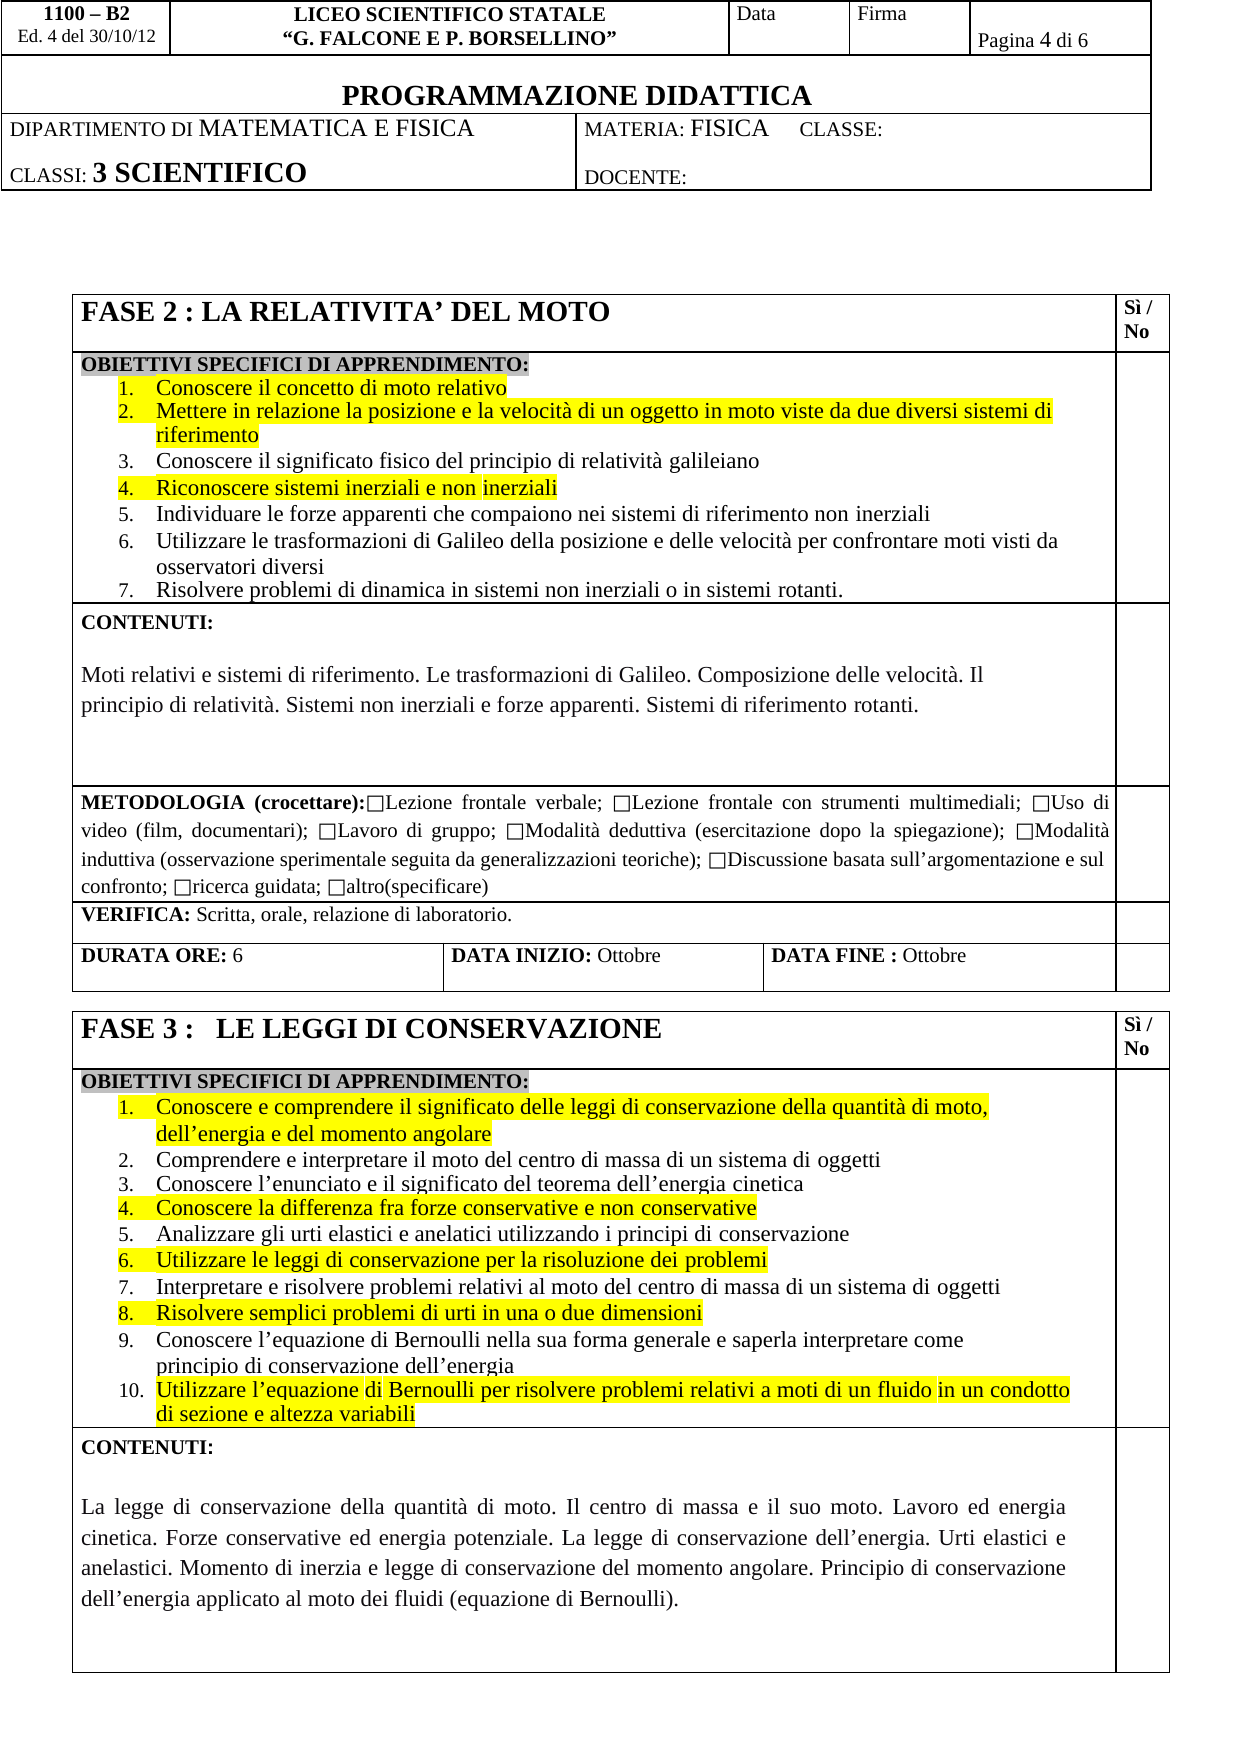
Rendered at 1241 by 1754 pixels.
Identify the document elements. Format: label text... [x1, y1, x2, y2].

table_cell DURATA ORE: 6 [73, 944, 443, 991]
table_cell DATA FINE : Ottobre [764, 944, 1115, 991]
table_header Sì / No [1117, 295, 1169, 351]
table_cell OBIETTIVI SPECIFICI DI APPRENDIMENTO: Conoscere il concetto di moto relativo Mettere in relazione la posizione e la velocità di un oggetto in moto viste da due diversi sistemi di riferimento Conoscere il significato fisico del principio di relatività galileiano Riconoscere sistemi inerziali e non inerziali Individuare le forze apparenti che compaiono nei sistemi di riferimento non inerziali Utilizzare le trasformazioni di Galileo della posizione e delle velocità per confrontare moti visti da osservatori diversi Risolvere problemi di dinamica in sistemi non inerziali o in sistemi rotanti. [73, 353, 1115, 602]
table_cell DATA INIZIO: Ottobre [444, 944, 763, 991]
table_cell CONTENUTI: La legge di conservazione della quantità di moto. Il centro di massa e il suo moto. Lavoro ed energia cinetica. Forze conservative ed energia potenziale. La legge di conservazione dell’energia. Urti elastici e anelastici. Momento di inerzia e legge di conservazione del momento angolare. Principio di conservazione dell’energia applicato al moto dei fluidi (equazione di Bernoulli). [73, 1428, 1115, 1672]
table_cell [1117, 944, 1169, 991]
table_header FASE 3 : LE LEGGI DI CONSERVAZIONE [73, 1012, 1115, 1068]
table_cell [1117, 1070, 1169, 1426]
table_cell [1117, 604, 1169, 785]
table_header Sì / No [1117, 1012, 1169, 1068]
table_cell CONTENUTI: Moti relativi e sistemi di riferimento. Le trasformazioni di Galileo. Composizione delle velocità. Il principio di relatività. Sistemi non inerziali e forze apparenti. Sistemi di riferimento rotanti. [73, 604, 1115, 785]
table_cell [1117, 1428, 1169, 1672]
table_cell [1117, 903, 1169, 943]
table_cell VERIFICA: Scritta, orale, relazione di laboratorio. [73, 903, 1115, 943]
table_cell OBIETTIVI SPECIFICI DI APPRENDIMENTO: Conoscere e comprendere il significato delle leggi di conservazione della quantità di moto, dell’energia e del momento angolare Comprendere e interpretare il moto del centro di massa di un sistema di oggetti Conoscere l’enunciato e il significato del teorema dell’energia cinetica Conoscere la differenza fra forze conservative e non conservative Analizzare gli urti elastici e anelatici utilizzando i principi di conservazione Utilizzare le leggi di conservazione per la risoluzione dei problemi Interpretare e risolvere problemi relativi al moto del centro di massa di un sistema di oggetti Risolvere semplici problemi di urti in una o due dimensioni Conoscere l’equazione di Bernoulli nella sua forma generale e saperla interpretare come principio di conservazione dell’energia Utilizzare l’equazione di Bernoulli per risolvere problemi relativi a moti di un fluido in un condotto di sezione e altezza variabili [73, 1070, 1115, 1426]
table_cell [1117, 353, 1169, 602]
table_header FASE 2 : LA RELATIVITA’ DEL MOTO [73, 295, 1115, 351]
table_cell METODOLOGIA (crocettare):□Lezione frontale verbale; □Lezione frontale con strumenti multimediali; □Uso di video (film, documentari); □Lavoro di gruppo; □Modalità deduttiva (esercitazione dopo la spiegazione); □Modalità induttiva (osservazione sperimentale seguita da generalizzazioni teoriche); □Discussione basata sull’argomentazione e sul confronto; □ricerca guidata; □altro(specificare) [73, 787, 1115, 901]
table_cell [1117, 787, 1169, 901]
